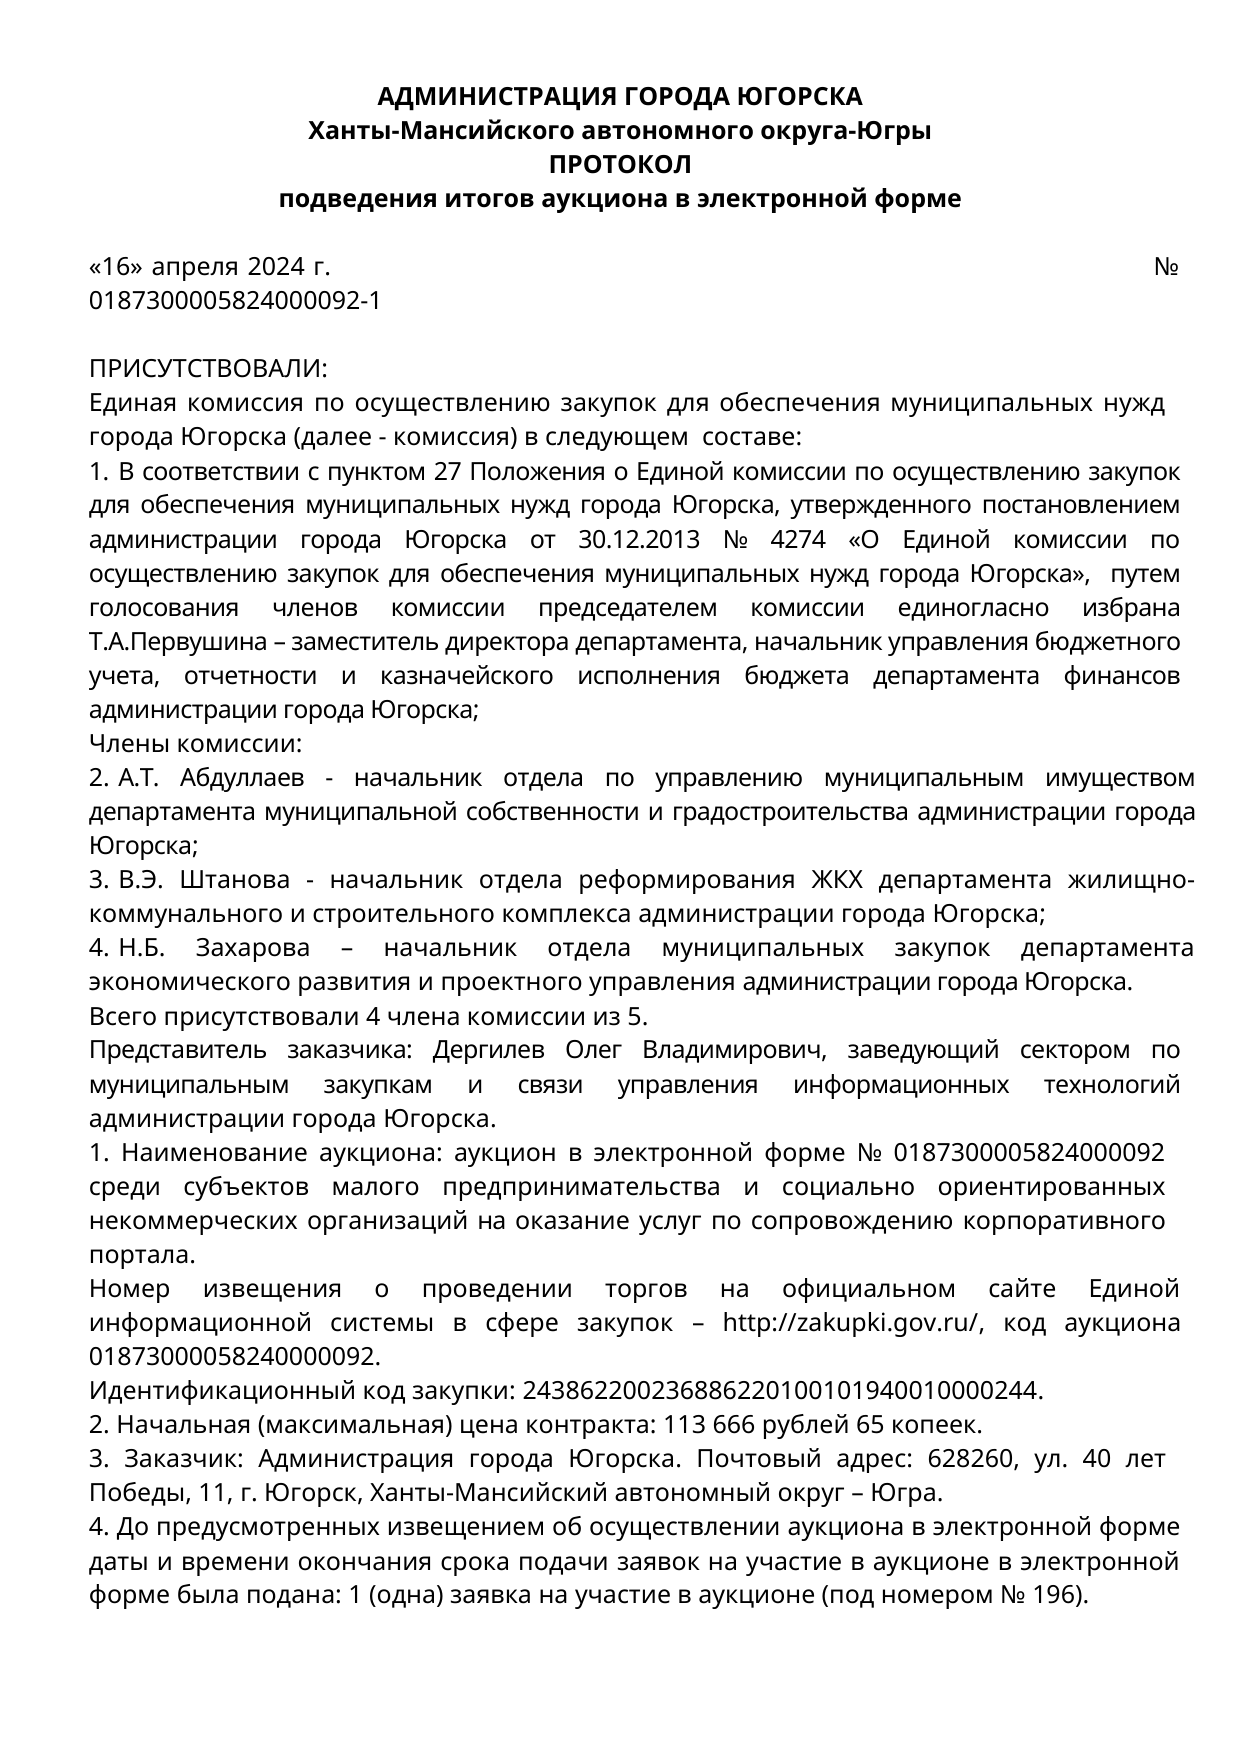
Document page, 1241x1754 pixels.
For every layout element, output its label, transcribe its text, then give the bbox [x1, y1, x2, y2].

list В соответствии с пунктом 27 Положения о Единой комиссии по осуществлению закупок для обеспечения муниципальных нужд города Югорска, утвержденного постановлением администрации города Югорска от 30.12.2013 № 4274 «О Единой комиссии по осуществлению закупок для обеспечения муниципальных нужд города Югорска», путем голосования членов комиссии председателем комиссии единогласно избрана Т.А.Первушина – заместитель директора департамента, начальник управления бюджетного учета, отчетности и казначейского исполнения бюджета департамента финансов администрации города Югорска; [89, 453, 1181, 726]
list Всего присутствовали 4 члена комиссии из 5. [89, 998, 1166, 1032]
list 3. Заказчик: Администрация города Югорска. Почтовый адрес: 628260, ул. 40 лет Победы, 11, г. Югорск, Ханты-Мансийский автономный округ – Югра. [89, 1441, 1166, 1509]
text ПРИСУТСТВОВАЛИ: [89, 351, 1181, 385]
list Н.Б. Захарова – начальник отдела муниципальных закупок департамента экономического развития и проектного управления администрации города Югорска. [89, 930, 1196, 998]
text 2. Начальная (максимальная) цена контракта: 113 666 рублей 65 копеек. [89, 1407, 1181, 1441]
list Представитель заказчика: Дергилев Олег Владимирович, заведующий сектором по муниципальным закупкам и связи управления информационных технологий администрации города Югорска. [89, 1032, 1181, 1134]
text «16» апреля 2024 г. № 0187300005824000092-1 [89, 249, 1181, 317]
text Члены комиссии: [89, 726, 1166, 760]
list 1. Наименование аукциона: аукцион в электронной форме № 0187300005824000092 среди субъектов малого предпринимательства и социально ориентированных некоммерческих организаций на оказание услуг по сопровождению корпоративного портала. [89, 1134, 1166, 1271]
text Ханты-Мансийского автономного округа-Югры [59, 112, 1181, 147]
list В.Э. Штанова - начальник отдела реформирования ЖКХ департамента жилищно-коммунального и строительного комплекса администрации города Югорска; [89, 862, 1196, 930]
text Единая комиссия по осуществлению закупок для обеспечения муниципальных нужд города Югорска (далее - комиссия) в следующем составе: [89, 385, 1166, 453]
text подведения итогов аукциона в электронной форме [59, 181, 1181, 215]
text АДМИНИСТРАЦИЯ ГОРОДА ЮГОРСКА [59, 78, 1181, 112]
text Идентификационный код закупки: 243862200236886220100101940010000244. [89, 1373, 516, 1407]
text 4. До предусмотренных извещением об осуществлении аукциона в электронной форме даты и времени окончания срока подачи заявок на участие в аукционе в электронной форме была подана: 1 (одна) заявка на участие в аукционе (под номером № 196). [89, 1509, 1181, 1611]
text ПРОТОКОЛ [59, 147, 1181, 181]
list А.Т. Абдуллаев - начальник отдела по управлению муниципальным имуществом департамента муниципальной собственности и градостроительства администрации города Югорска; [89, 760, 1196, 862]
text Идентификационный код закупки: 243862200236886220100101940010000244. [522, 1373, 1181, 1407]
text Номер извещения о проведении торгов на официальном сайте Единой информационной системы в сфере закупок – http://zakupki.gov.ru/, код аукциона 01873000058240000092. [89, 1271, 1181, 1373]
